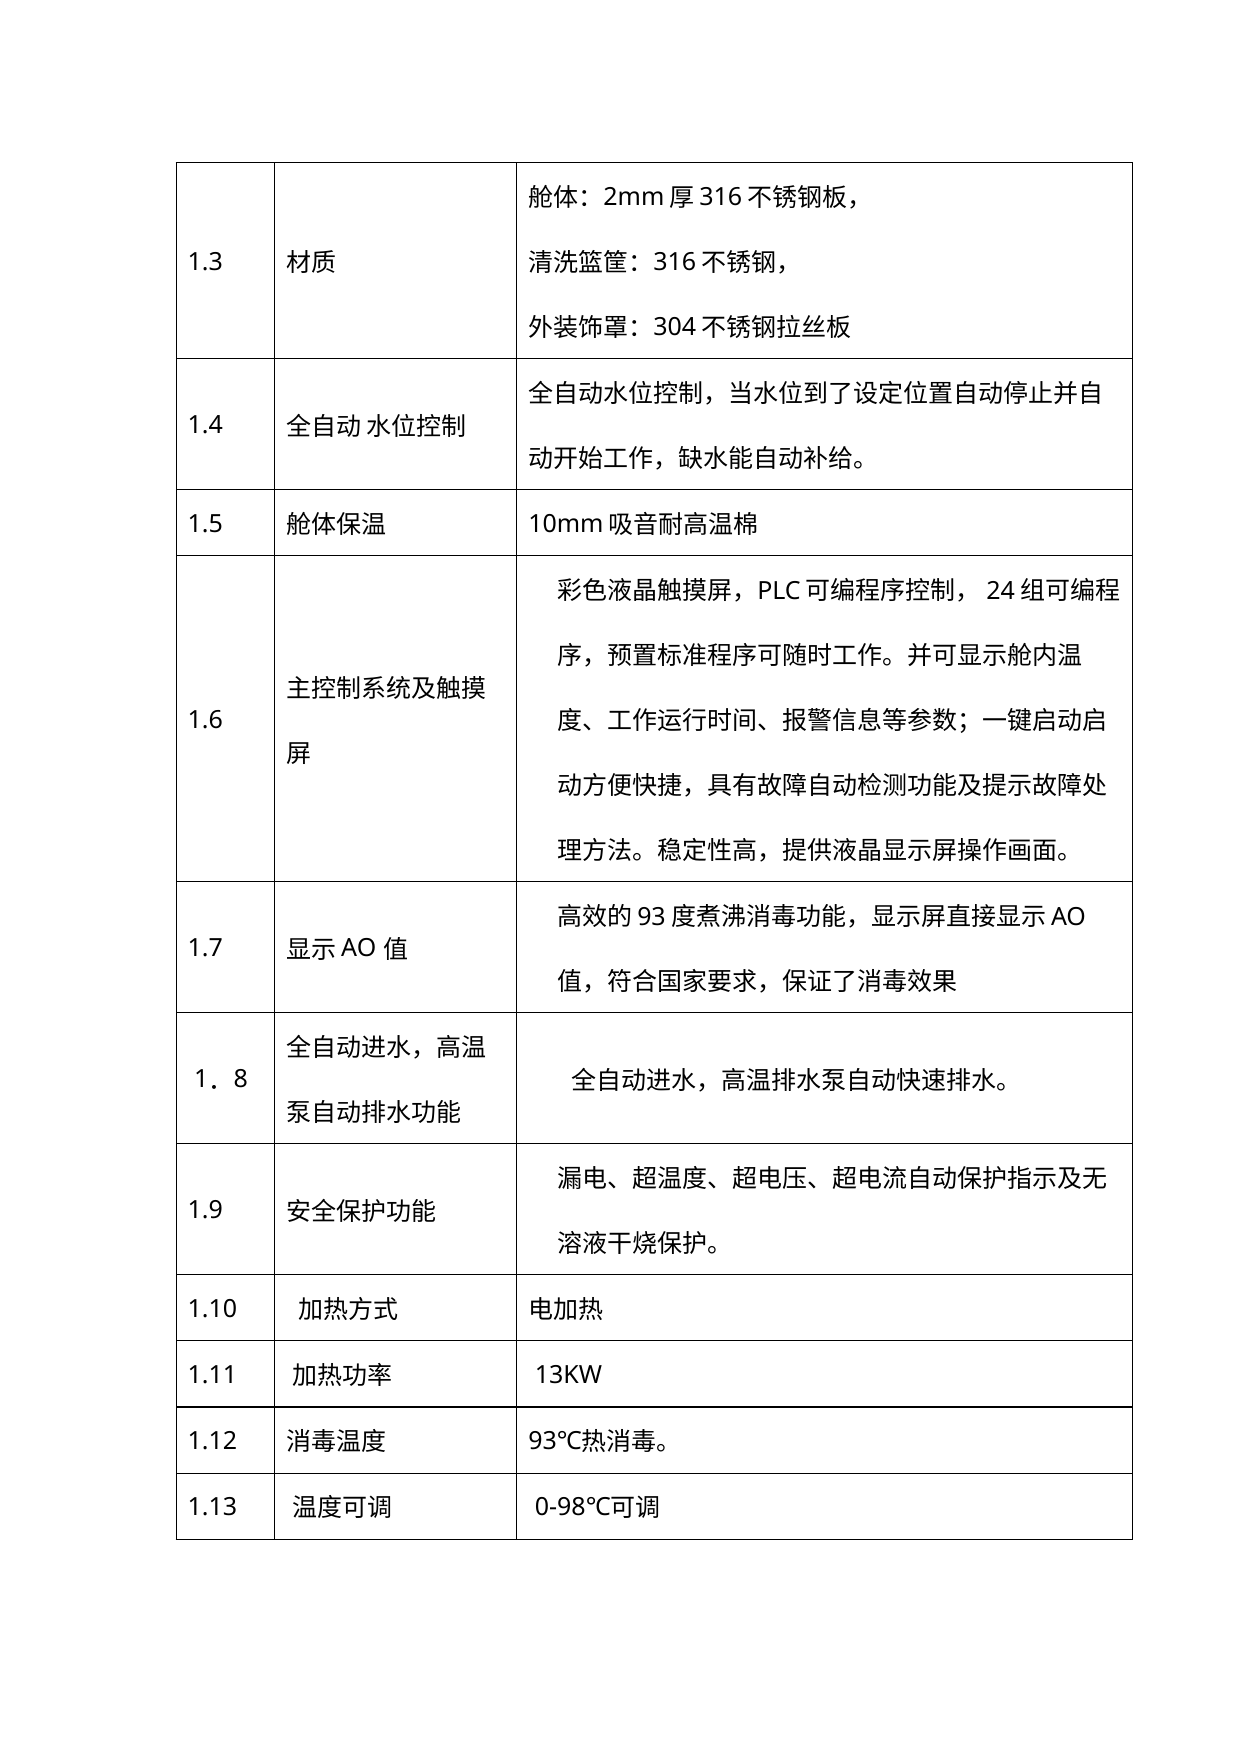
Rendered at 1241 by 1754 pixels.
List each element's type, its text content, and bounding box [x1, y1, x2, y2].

table_cell 消毒温度 [275, 1408, 516, 1472]
table_cell 1.13 [177, 1474, 274, 1538]
table_cell 全自动进水，高温排水泵自动快速排水。 [517, 1013, 1132, 1143]
table_cell 1.4 [177, 359, 274, 489]
table_cell 93℃热消毒。 [517, 1408, 1132, 1472]
table_cell 1.6 [177, 556, 274, 881]
table_cell 舱体保温 [275, 490, 516, 555]
table_cell 电加热 [517, 1275, 1132, 1340]
table_cell 加热方式 [275, 1275, 516, 1340]
table_cell 加热功率 [275, 1341, 516, 1406]
table_cell 主控制系统及触摸屏 [275, 556, 516, 881]
table_cell 漏电、超温度、超电压、超电流自动保护指示及无溶液干烧保护。 [517, 1144, 1132, 1274]
table_cell 1.12 [177, 1408, 274, 1472]
table_cell 1.7 [177, 882, 274, 1012]
table_cell 1.9 [177, 1144, 274, 1274]
table_cell 彩色液晶触摸屏，PLC可编程序控制， 24组可编程序，预置标准程序可随时工作。并可显示舱内温度、工作运行时间、报警信息等参数；一键启动启动方便快捷，具有故障自动检测功能及提示故障处理方法。稳定性高，提供液晶显示屏操作画面。 [517, 556, 1132, 881]
table_cell 1.3 [177, 163, 274, 358]
table_cell 显示AO 值 [275, 882, 516, 1012]
table_cell 10mm吸音耐高温棉 [517, 490, 1132, 555]
table_cell 舱体：2mm厚316不锈钢板， 清洗篮筐：316不锈钢， 外装饰罩：304不锈钢拉丝板 [517, 163, 1132, 358]
table_cell 0-98℃可调 [517, 1474, 1132, 1538]
table_cell 材质 [275, 163, 516, 358]
table_cell 1.5 [177, 490, 274, 555]
table_cell 1.11 [177, 1341, 274, 1406]
table_cell 安全保护功能 [275, 1144, 516, 1274]
table_cell 1.10 [177, 1275, 274, 1340]
table_cell 全自动水位控制，当水位到了设定位置自动停止并自动开始工作，缺水能自动补给。 [517, 359, 1132, 489]
table_cell 高效的93度煮沸消毒功能，显示屏直接显示AO值，符合国家要求，保证了消毒效果 [517, 882, 1132, 1012]
table_cell 1．8 [177, 1013, 274, 1143]
table_cell 13KW [517, 1341, 1132, 1406]
table_cell 温度可调 [275, 1474, 516, 1538]
table_cell 全自动进水，高温泵自动排水功能 [275, 1013, 516, 1143]
table_cell 全自动 水位控制 [275, 359, 516, 489]
